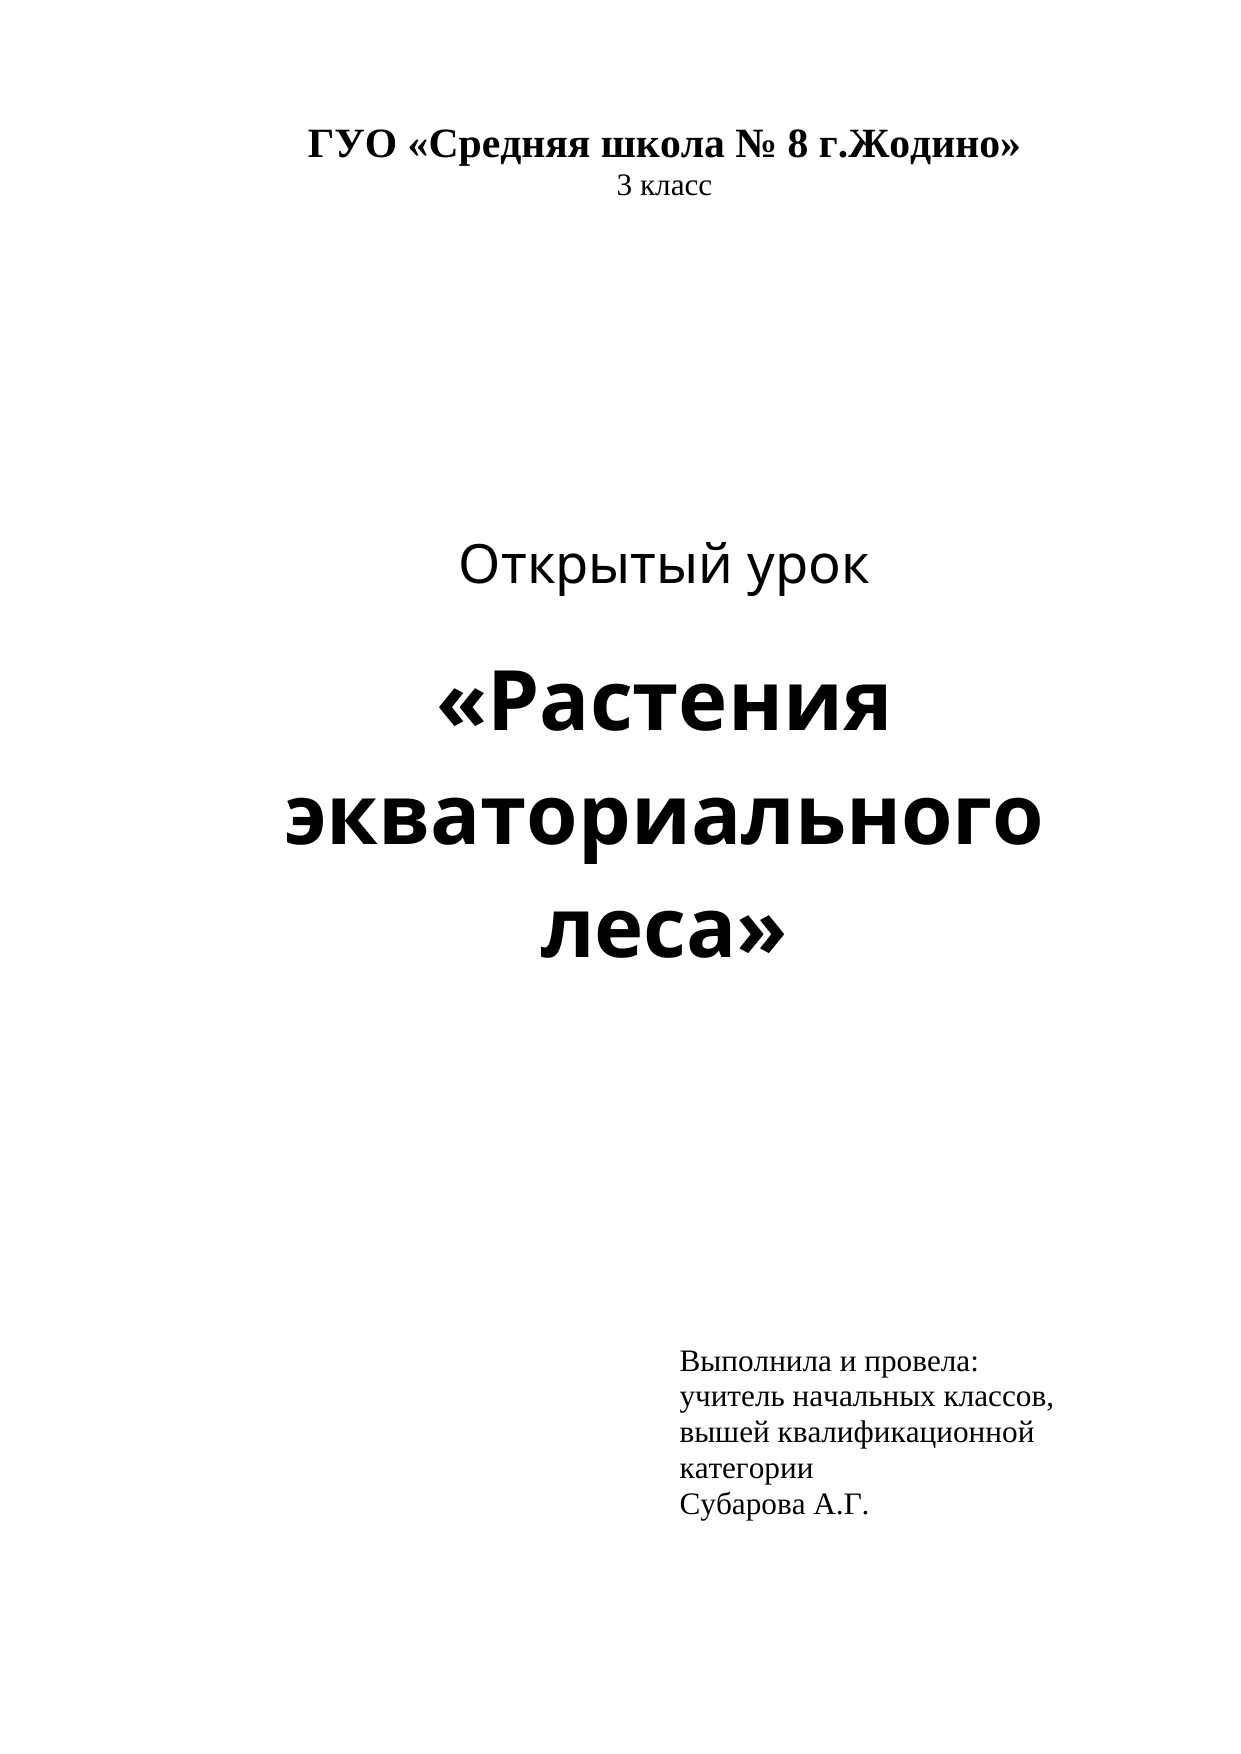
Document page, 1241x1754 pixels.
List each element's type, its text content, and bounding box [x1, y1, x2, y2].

text учитель начальных классов, [679, 1378, 1152, 1414]
text Субарова А.Г. [679, 1486, 1152, 1521]
text «Растения экваториального леса» [177, 642, 1152, 982]
text 3 класс [177, 166, 1152, 202]
text Открытый урок [177, 525, 1152, 599]
text вышей квалификационной категории [679, 1414, 1152, 1486]
text Выполнила и провела: [679, 1342, 1152, 1378]
text ГУО «Средняя школа № 8 г.Жодино» [177, 118, 1152, 166]
